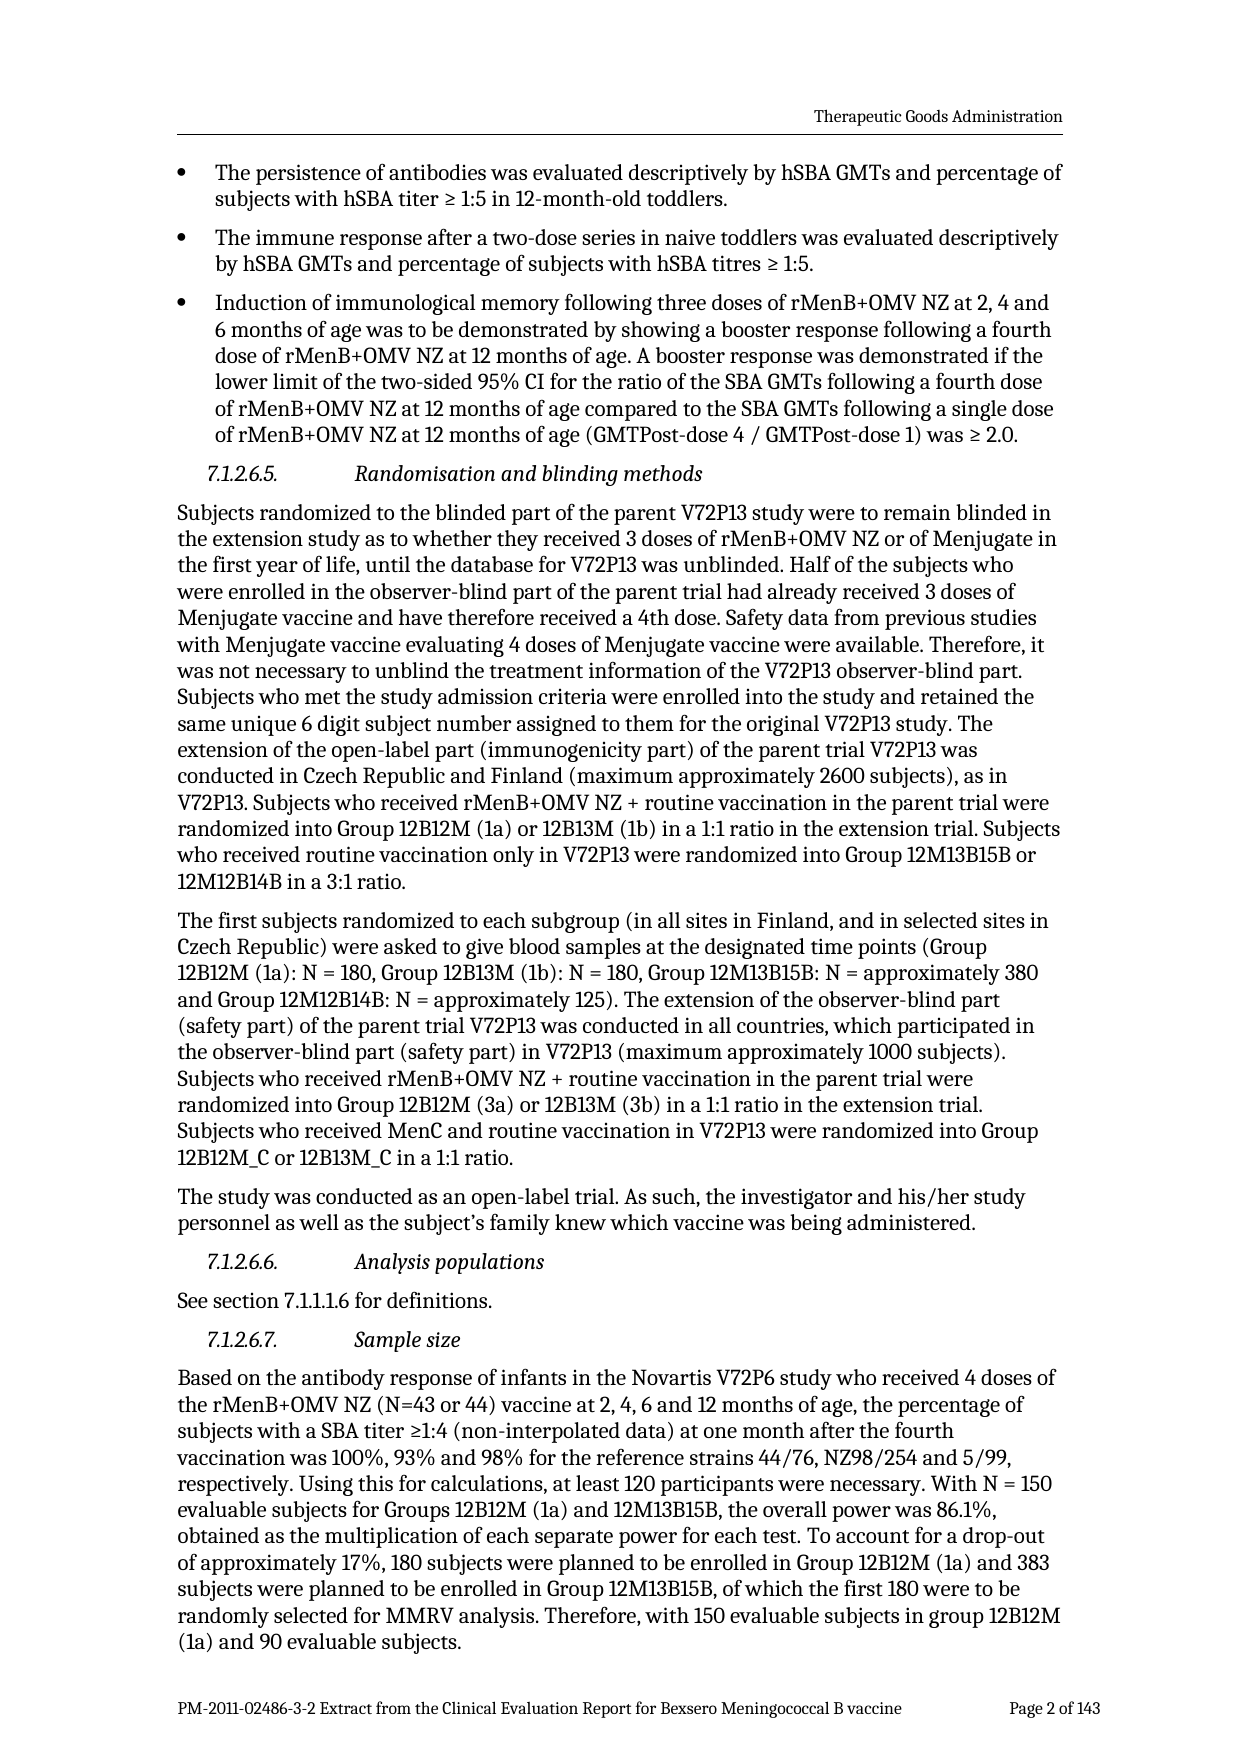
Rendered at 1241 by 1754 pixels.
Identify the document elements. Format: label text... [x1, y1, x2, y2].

subtitle Randomisation and blinding methods [207, 461, 1063, 487]
text Subjects randomized to the blinded part of the parent V72P13 study were to remain blinded in the extension study as to whether they received 3 doses of rMenB+OMV NZ or of Menjugate in the first year of life, until the database for V72P13 was unblinded. Half of the subjects who were enrolled in the observer-blind part of the parent trial had already received 3 doses of Menjugate vaccine and have therefore received a 4th dose. Safety data from previous studies with Menjugate vaccine evaluating 4 doses of Menjugate vaccine were available. Therefore, it was not necessary to unblind the treatment information of the V72P13 observer-blind part. Subjects who met the study admission criteria were enrolled into the study and retained the same unique 6 digit subject number assigned to them for the original V72P13 study. The extension of the open-label part (immunogenicity part) of the parent trial V72P13 was conducted in Czech Republic and Finland (maximum approximately 2600 subjects), as in V72P13. Subjects who received rMenB+OMV NZ + routine vaccination in the parent trial were randomized into Group 12B12M (1a) or 12B13M (1b) in a 1:1 ratio in the extension trial. Subjects who received routine vaccination only in V72P13 were randomized into Group 12M13B15B or 12M12B14B in a 3:1 ratio. [177, 499, 1063, 895]
text Based on the antibody response of infants in the Novartis V72P6 study who received 4 doses of the rMenB+OMV NZ (N=43 or 44) vaccine at 2, 4, 6 and 12 months of age, the percentage of subjects with a SBA titer ≥1:4 (non-interpolated data) at one month after the fourth vaccination was 100%, 93% and 98% for the reference strains 44/76, NZ98/254 and 5/99, respectively. Using this for calculations, at least 120 participants were necessary. With N = 150 evaluable subjects for Groups 12B12M (1a) and 12M13B15B, the overall power was 86.1%, obtained as the multiplication of each separate power for each test. To account for a drop-out of approximately 17%, 180 subjects were planned to be enrolled in Group 12B12M (1a) and 383 subjects were planned to be enrolled in Group 12M13B15B, of which the first 180 were to be randomly selected for MMRV analysis. Therefore, with 150 evaluable subjects in group 12B12M (1a) and 90 evaluable subjects. [177, 1365, 1063, 1655]
list Induction of immunological memory following three doses of rMenB+OMV NZ at 2, 4 and 6 months of age was to be demonstrated by showing a booster response following a fourth dose of rMenB+OMV NZ at 12 months of age. A booster response was demonstrated if the lower limit of the two-sided 95% CI for the ratio of the SBA GMTs following a fourth dose of rMenB+OMV NZ at 12 months of age compared to the SBA GMTs following a single dose of rMenB+OMV NZ at 12 months of age (GMTPost-dose 4 / GMTPost-dose 1) was ≥ 2.0. [177, 290, 1063, 448]
list The persistence of antibodies was evaluated descriptively by hSBA GMTs and percentage of subjects with hSBA titer ≥ 1:5 in 12-month-old toddlers. [177, 160, 1063, 212]
text The study was conducted as an open-label trial. As such, the investigator and his/her study personnel as well as the subject’s family knew which vaccine was being administered. [177, 1183, 1063, 1236]
text See section 7.1.1.1.6 for definitions. [177, 1287, 1063, 1314]
subtitle Analysis populations [207, 1249, 1063, 1275]
list The immune response after a two-dose series in naive toddlers was evaluated descriptively by hSBA GMTs and percentage of subjects with hSBA titres ≥ 1:5. [177, 225, 1063, 278]
text The first subjects randomized to each subgroup (in all sites in Finland, and in selected sites in Czech Republic) were asked to give blood samples at the designated time points (Group 12B12M (1a): N = 180, Group 12B13M (1b): N = 180, Group 12M13B15B: N = approximately 380 and Group 12M12B14B: N = approximately 125). The extension of the observer-blind part (safety part) of the parent trial V72P13 was conducted in all countries, which participated in the observer-blind part (safety part) in V72P13 (maximum approximately 1000 subjects). Subjects who received rMenB+OMV NZ + routine vaccination in the parent trial were randomized into Group 12B12M (3a) or 12B13M (3b) in a 1:1 ratio in the extension trial. Subjects who received MenC and routine vaccination in V72P13 were randomized into Group 12B12M_C or 12B13M_C in a 1:1 ratio. [177, 907, 1063, 1171]
subtitle Sample size [207, 1326, 1063, 1353]
